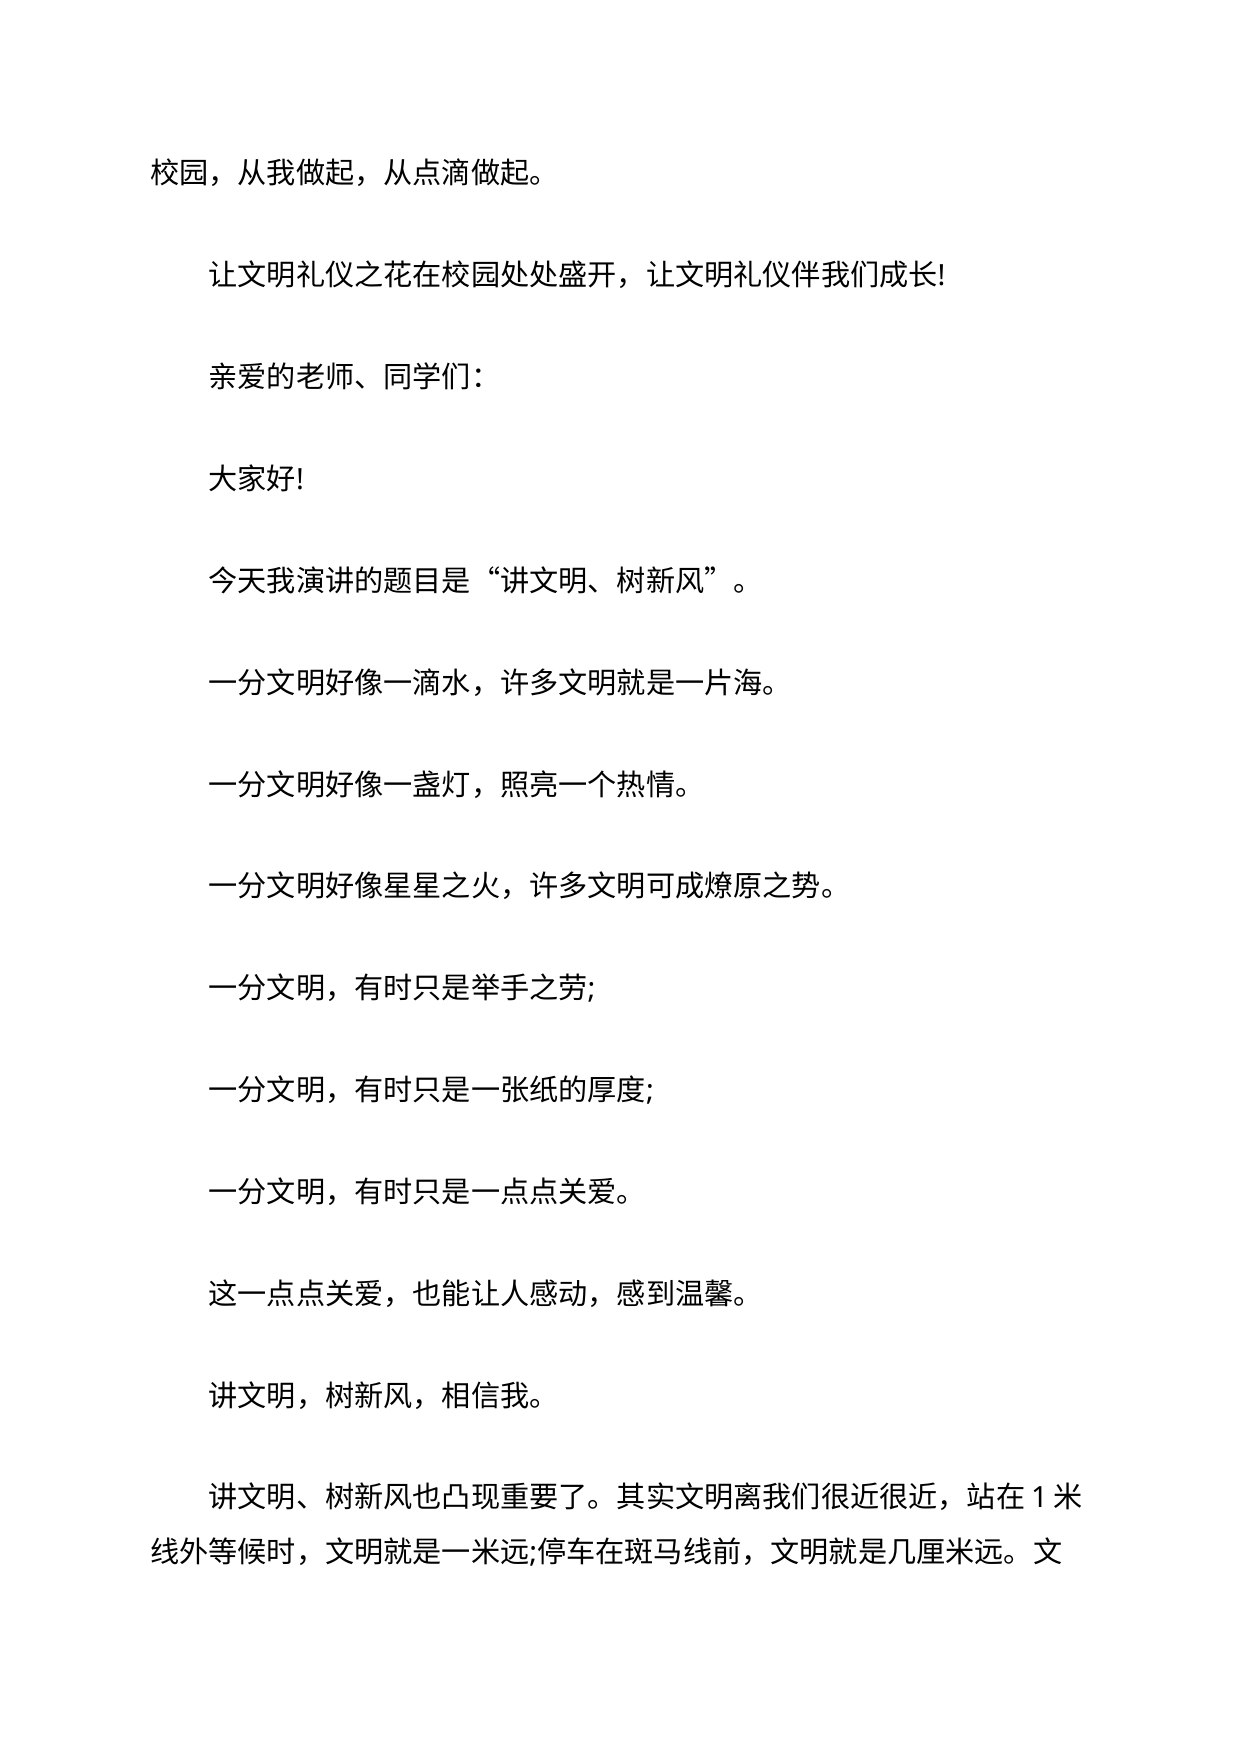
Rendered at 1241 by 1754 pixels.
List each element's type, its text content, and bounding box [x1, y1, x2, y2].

text 今天我演讲的题目是“讲文明、树新风”。 [150, 557, 1090, 600]
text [150, 150, 1090, 192]
text 一分文明，有时只是举手之劳; [150, 964, 1090, 1007]
text 一分文明，有时只是一张纸的厚度; [150, 1067, 1090, 1109]
text 让文明礼仪之花在校园处处盛开，让文明礼仪伴我们成长! [150, 252, 1090, 294]
text 大家好! [150, 456, 1090, 498]
text 这一点点关爱，也能让人感动，感到温馨。 [150, 1270, 1090, 1313]
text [150, 1474, 1090, 1571]
text 一分文明好像一盏灯，照亮一个热情。 [150, 761, 1090, 803]
text 一分文明，有时只是一点点关爱。 [150, 1168, 1090, 1211]
text 一分文明好像星星之火，许多文明可成燎原之势。 [150, 863, 1090, 905]
text 亲爱的老师、同学们： [150, 354, 1090, 396]
text 讲文明，树新风，相信我。 [150, 1372, 1090, 1414]
text 一分文明好像一滴水，许多文明就是一片海。 [150, 659, 1090, 702]
